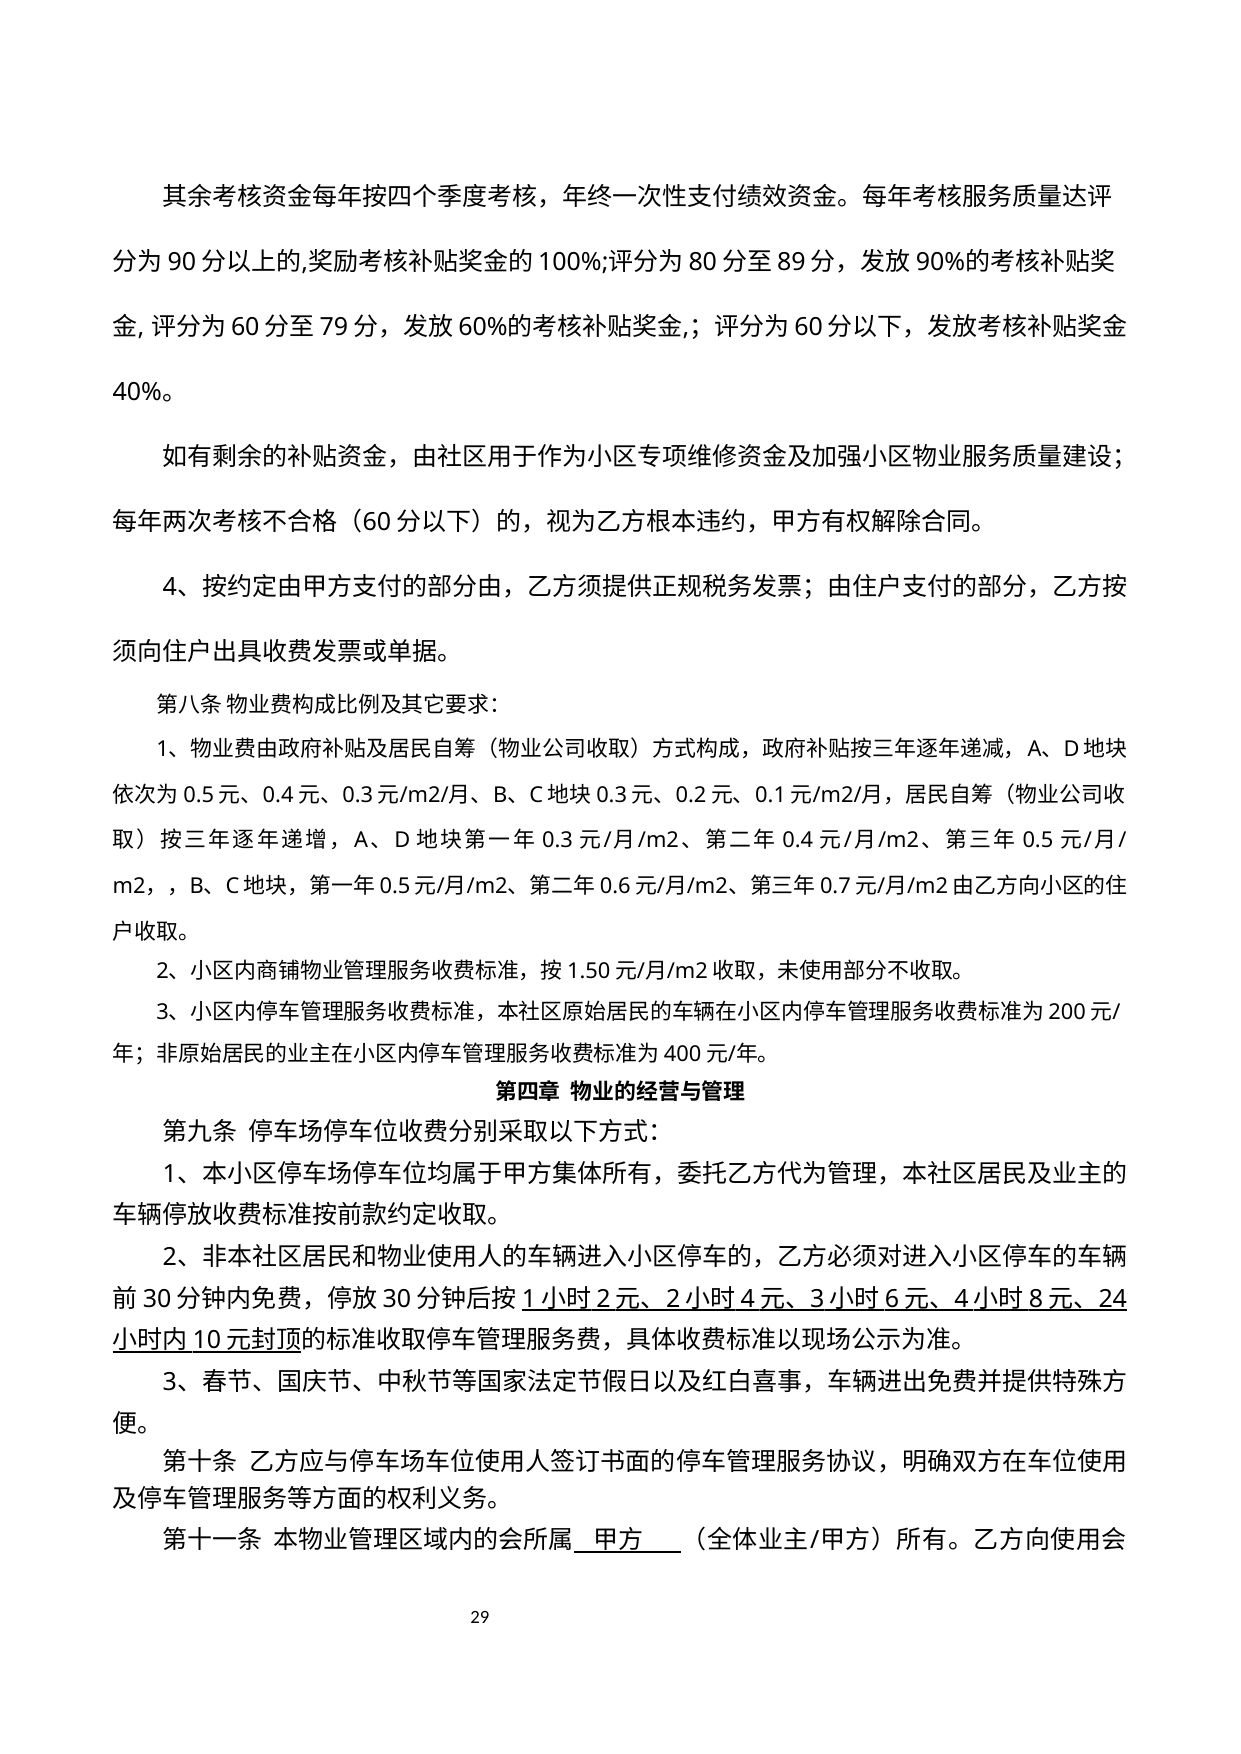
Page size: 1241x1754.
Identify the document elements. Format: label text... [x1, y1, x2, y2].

text 如有剩余的补贴资金，由社区用于作为小区专项维修资金及加强小区物业服务质量建设；每年两次考核不合格（60分以下）的，视为乙方根本违约，甲方有权解除合同。 [112, 422, 1128, 552]
text 第九条 停车场停车位收费分别采取以下方式： [112, 1107, 1128, 1149]
text 1、本小区停车场停车位均属于甲方集体所有，委托乙方代为管理，本社区居民及业主的车辆停放收费标准按前款约定收取。 [112, 1149, 1128, 1232]
text 4、按约定由甲方支付的部分由，乙方须提供正规税务发票；由住户支付的部分，乙方按须向住户出具收费发票或单据。 [112, 552, 1128, 682]
text 第十条 乙方应与停车场车位使用人签订书面的停车管理服务协议，明确双方在车位使用及停车管理服务等方面的权利义务。 [112, 1440, 1128, 1515]
text 3、春节、国庆节、中秋节等国家法定节假日以及红白喜事，车辆进出免费并提供特殊方便。 [112, 1357, 1128, 1440]
text 第八条 物业费构成比例及其它要求： [112, 682, 1128, 719]
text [112, 1515, 1128, 1557]
text 2、非本社区居民和物业使用人的车辆进入小区停车的，乙方必须对进入小区停车的车辆前30分钟内免费，停放30分钟后按1小时2元、2小时4元、3小时6元、4小时8元、24小时内10元封顶的标准收取停车管理服务费，具体收费标准以现场公示为准。 [112, 1232, 1128, 1357]
list 小区内商铺物业管理服务收费标准，按1.50元/月/m2收取，未使用部分不收取。 [112, 949, 1128, 986]
list 物业费由政府补贴及居民自筹（物业公司收取）方式构成，政府补贴按三年逐年递减，A、D地块依次为0.5元、0.4元、0.3元/m2/月、B、C地块0.3元、0.2元、0.1元/m2/月，居民自筹（物业公司收取）按三年逐年递增，A、D地块第一年0.3元/月/m2、第二年0.4元/月/m2、第三年0.5元/月/m2，，B、C地块，第一年0.5元/月/m2、第二年0.6元/月/m2、第三年0.7元/月/m2由乙方向小区的住户收取。 [112, 719, 1128, 949]
text 3、小区内停车管理服务收费标准，本社区原始居民的车辆在小区内停车管理服务收费标准为200元/年；非原始居民的业主在小区内停车管理服务收费标准为400元/年。 [112, 986, 1128, 1069]
text 其余考核资金每年按四个季度考核，年终一次性支付绩效资金。每年考核服务质量达评分为90分以上的,奖励考核补贴奖金的100%;评分为80分至89分，发放90%的考核补贴奖金, 评分为60分至79分，发放60%的考核补贴奖金,；评分为60分以下，发放考核补贴奖金40%。 [112, 162, 1128, 422]
text 第四章 物业的经营与管理 [112, 1069, 1128, 1107]
